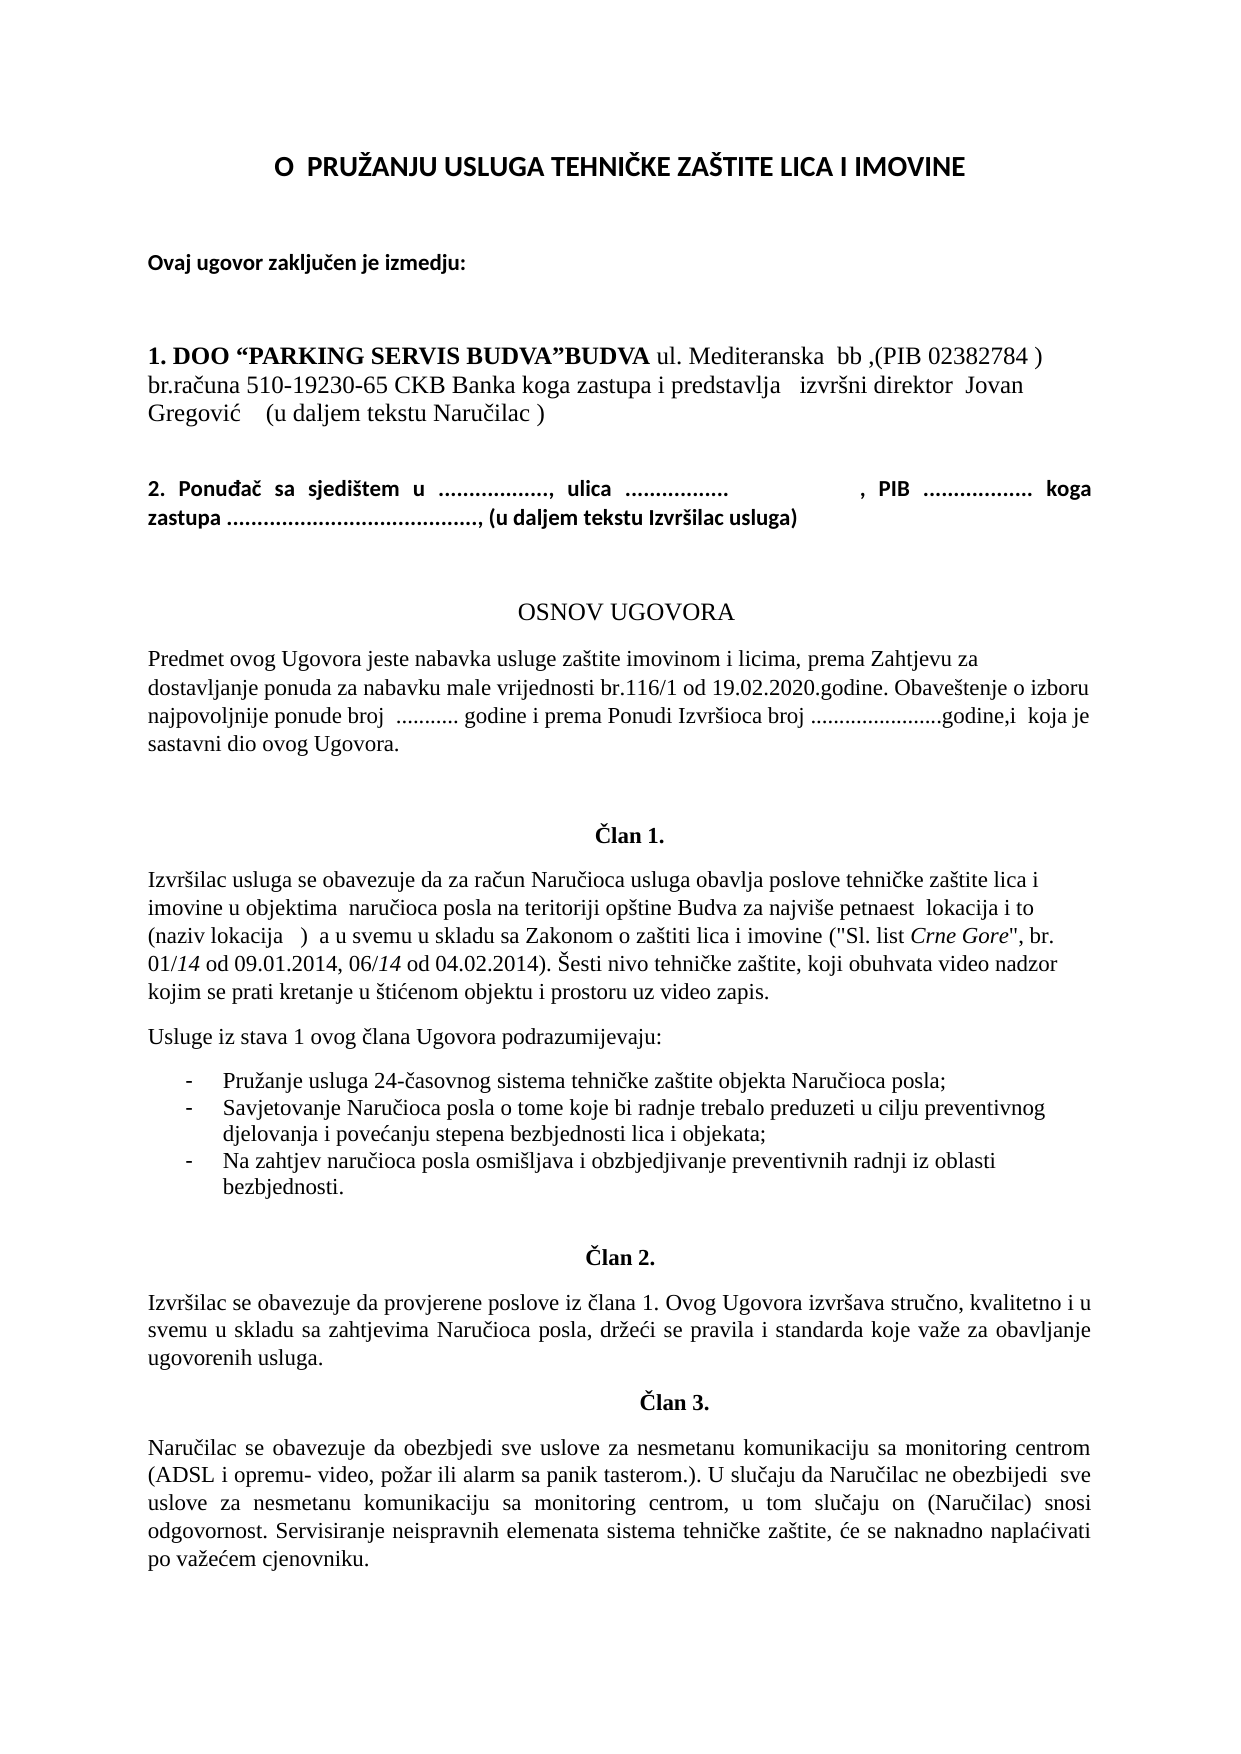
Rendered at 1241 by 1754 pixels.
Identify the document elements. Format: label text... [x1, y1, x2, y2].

list Savjetovanje Naručioca posla o tome koje bi radnje trebalo preduzeti u cilju preventivnog djelovanja i povećanju stepena bezbjednosti lica i objekata; [185, 1094, 1093, 1147]
text Predmet ovog Ugovora jeste nabavka usluge zaštite imovinom i licima, prema Zahtjevu za dostavljanje ponuda za nabavku male vrijednosti br.116/1 od 19.02.2020.godine. Obaveštenje o izboru najpovoljnije ponude broj ........... godine i prema Ponudi Izvršioca broj .......................godine,i koja je sastavni dio ovog Ugovora. [148, 645, 1093, 757]
text Član 1. [148, 822, 1093, 848]
text O PRUŽANJU USLUGA TEHNIČKE ZAŠTITE LICA I IMOVINE [148, 148, 1093, 183]
text Naručilac se obavezuje da obezbjedi sve uslove za nesmetanu komunikaciju sa monitoring centrom (ADSL i opremu- video, požar ili alarm sa panik tasterom.). U slučaju da Naručilac ne obezbijedi sve uslove za nesmetanu komunikaciju sa monitoring centrom, u tom slučaju on (Naručilac) snosi odgovornost. Servisiranje neispravnih elemenata sistema tehničke zaštite, će se naknadno naplaćivati po važećem cjenovniku. [148, 1433, 1093, 1572]
text Izvršilac se obavezuje da provjerene poslove iz člana 1. Ovog Ugovora izvršava stručno, kvalitetno i u svemu u skladu sa zahtjevima Naručioca posla, držeći se pravila i standarda koje važe za obavljanje ugovorenih usluga. [148, 1288, 1093, 1371]
text 2. Ponuđač sa sjedištem u .................., ulica ................. , PIB .................. koga zastupa ........................................., (u daljem tekstu Izvršilac usluga) [148, 474, 1093, 531]
text 1. DOO “PARKING SERVIS BUDVA”BUDVA ul. Mediteranska bb ,(PIB 02382784 ) br.računa 510-19230-65 CKB Banka koga zastupa i predstavlja izvršni direktor Jovan Gregović (u daljem tekstu Naručilac ) [148, 341, 1093, 427]
list Pružanje usluga 24-časovnog sistema tehničke zaštite objekta Naručioca posla; [185, 1067, 1093, 1094]
text Ovaj ugovor zaključen je izmedju: [148, 248, 1093, 276]
list Na zahtjev naručioca posla osmišljava i obzbjedjivanje preventivnih radnji iz oblasti bezbjednosti. [185, 1147, 1093, 1199]
text Izvršilac usluga se obavezuje da za račun Naručioca usluga obavlja poslove tehničke zaštite lica i imovine u objektima naručioca posla na teritoriji opštine Budva za najviše petnaest lokacija i to (naziv lokacija ) a u svemu u skladu sa Zakonom o zaštiti lica i imovine ("Sl. list Crne Gore", br. 01/14 od 09.01.2014, 06/14 od 04.02.2014). Šesti nivo tehničke zaštite, koji obuhvata video nadzor kojim se prati kretanje u štićenom objektu i prostoru uz video zapis. [148, 866, 1093, 1004]
text Član 3. [148, 1389, 1093, 1415]
text Član 2. [148, 1244, 1093, 1270]
text Usluge iz stava 1 ovog člana Ugovora podrazumijevaju: [148, 1023, 1093, 1049]
text OSNOV UGOVORA [148, 597, 1093, 626]
